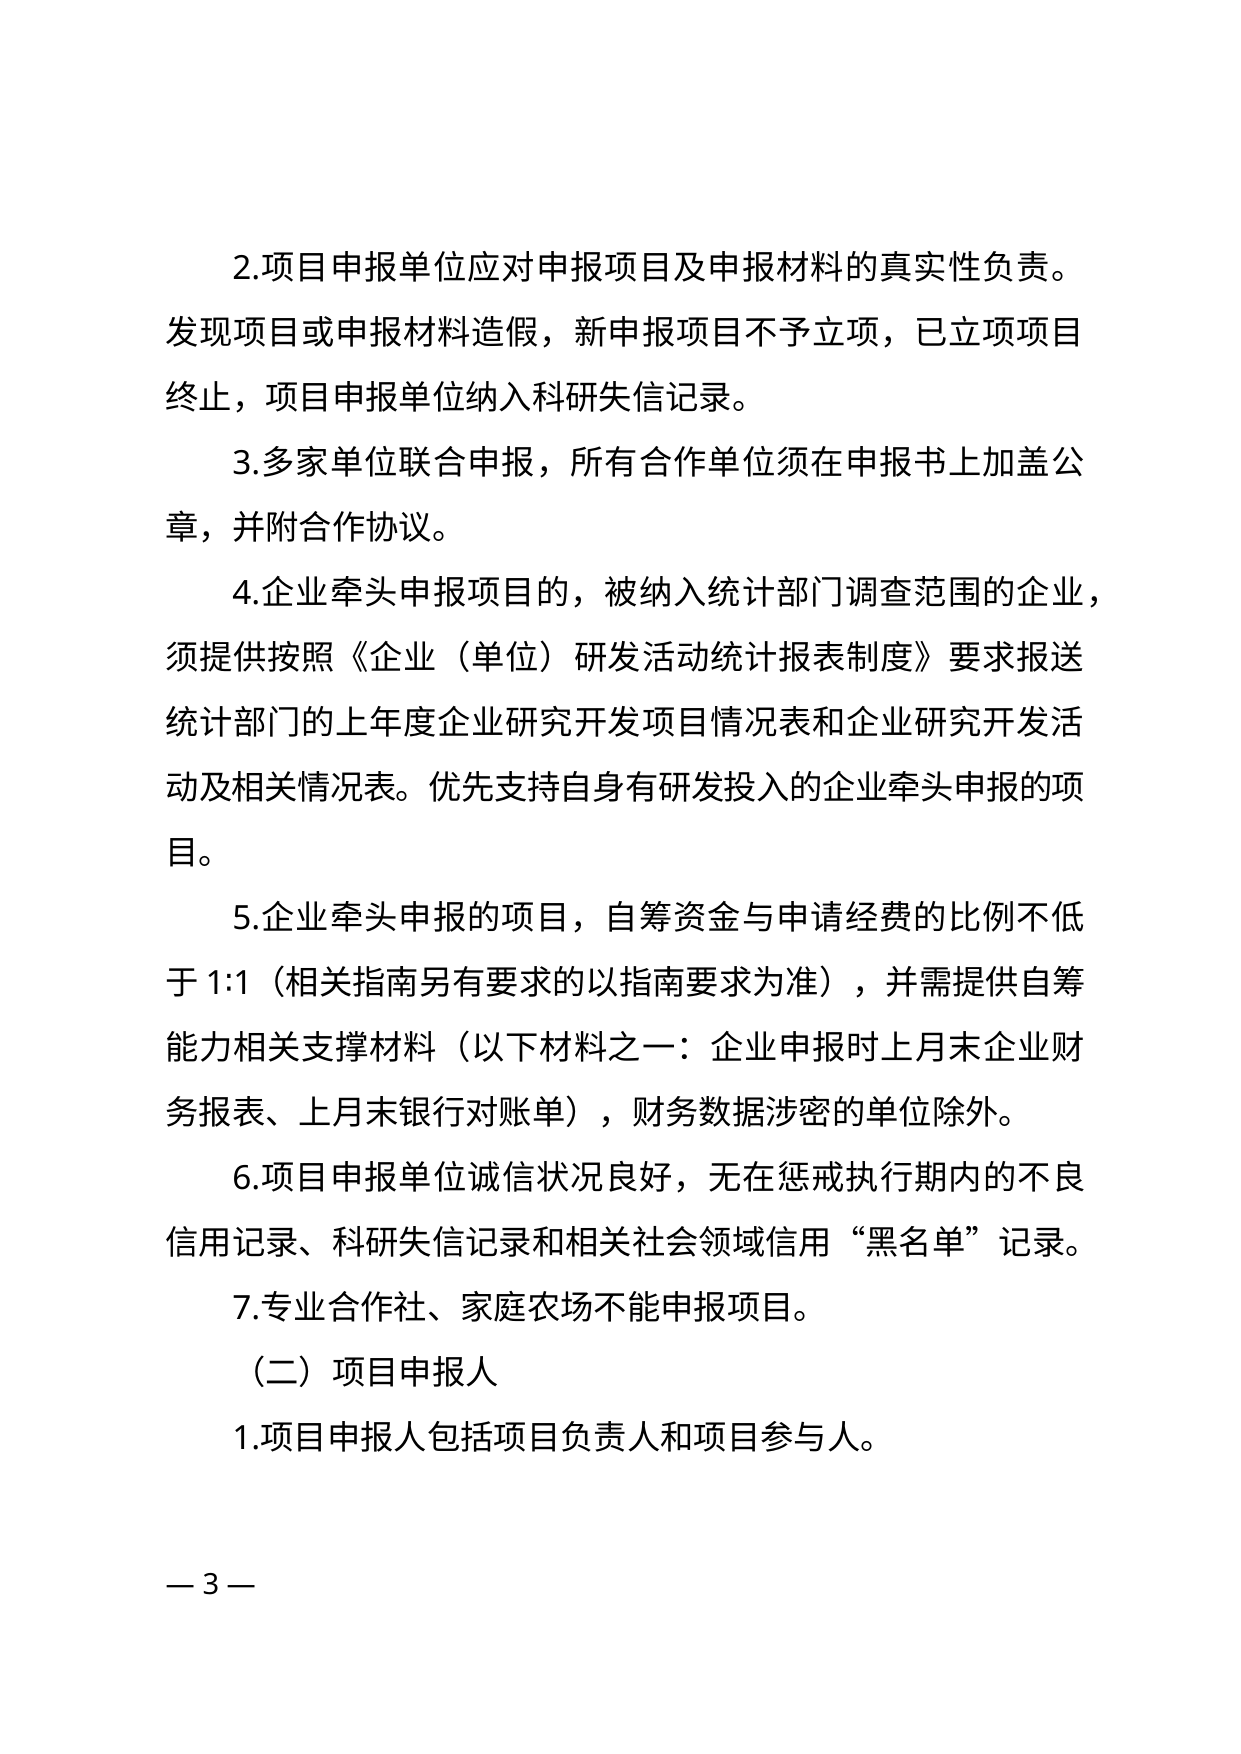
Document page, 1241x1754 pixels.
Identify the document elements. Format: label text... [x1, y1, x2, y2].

text 3.多家单位联合申报，所有合作单位须在申报书上加盖公章，并附合作协议。 [165, 428, 1087, 558]
text 4.企业牵头申报项目的，被纳入统计部门调查范围的企业，须提供按照《企业（单位）研发活动统计报表制度》要求报送统计部门的上年度企业研究开发项目情况表和企业研究开发活动及相关情况表。优先支持自身有研发投入的企业牵头申报的项目。 [165, 558, 1087, 883]
text 2.项目申报单位应对申报项目及申报材料的真实性负责。发现项目或申报材料造假，新申报项目不予立项，已立项项目终止，项目申报单位纳入科研失信记录。 [165, 233, 1087, 428]
text 5.企业牵头申报的项目，自筹资金与申请经费的比例不低于1∶1（相关指南另有要求的以指南要求为准），并需提供自筹能力相关支撑材料（以下材料之一：企业申报时上月末企业财务报表、上月末银行对账单），财务数据涉密的单位除外。 [165, 883, 1087, 1143]
text 6.项目申报单位诚信状况良好，无在惩戒执行期内的不良信用记录、科研失信记录和相关社会领域信用“黑名单”记录。 [165, 1143, 1087, 1273]
text 7.专业合作社、家庭农场不能申报项目。 [165, 1273, 1087, 1338]
text 1.项目申报人包括项目负责人和项目参与人。 [165, 1403, 1087, 1468]
text （二）项目申报人 [165, 1338, 1087, 1403]
